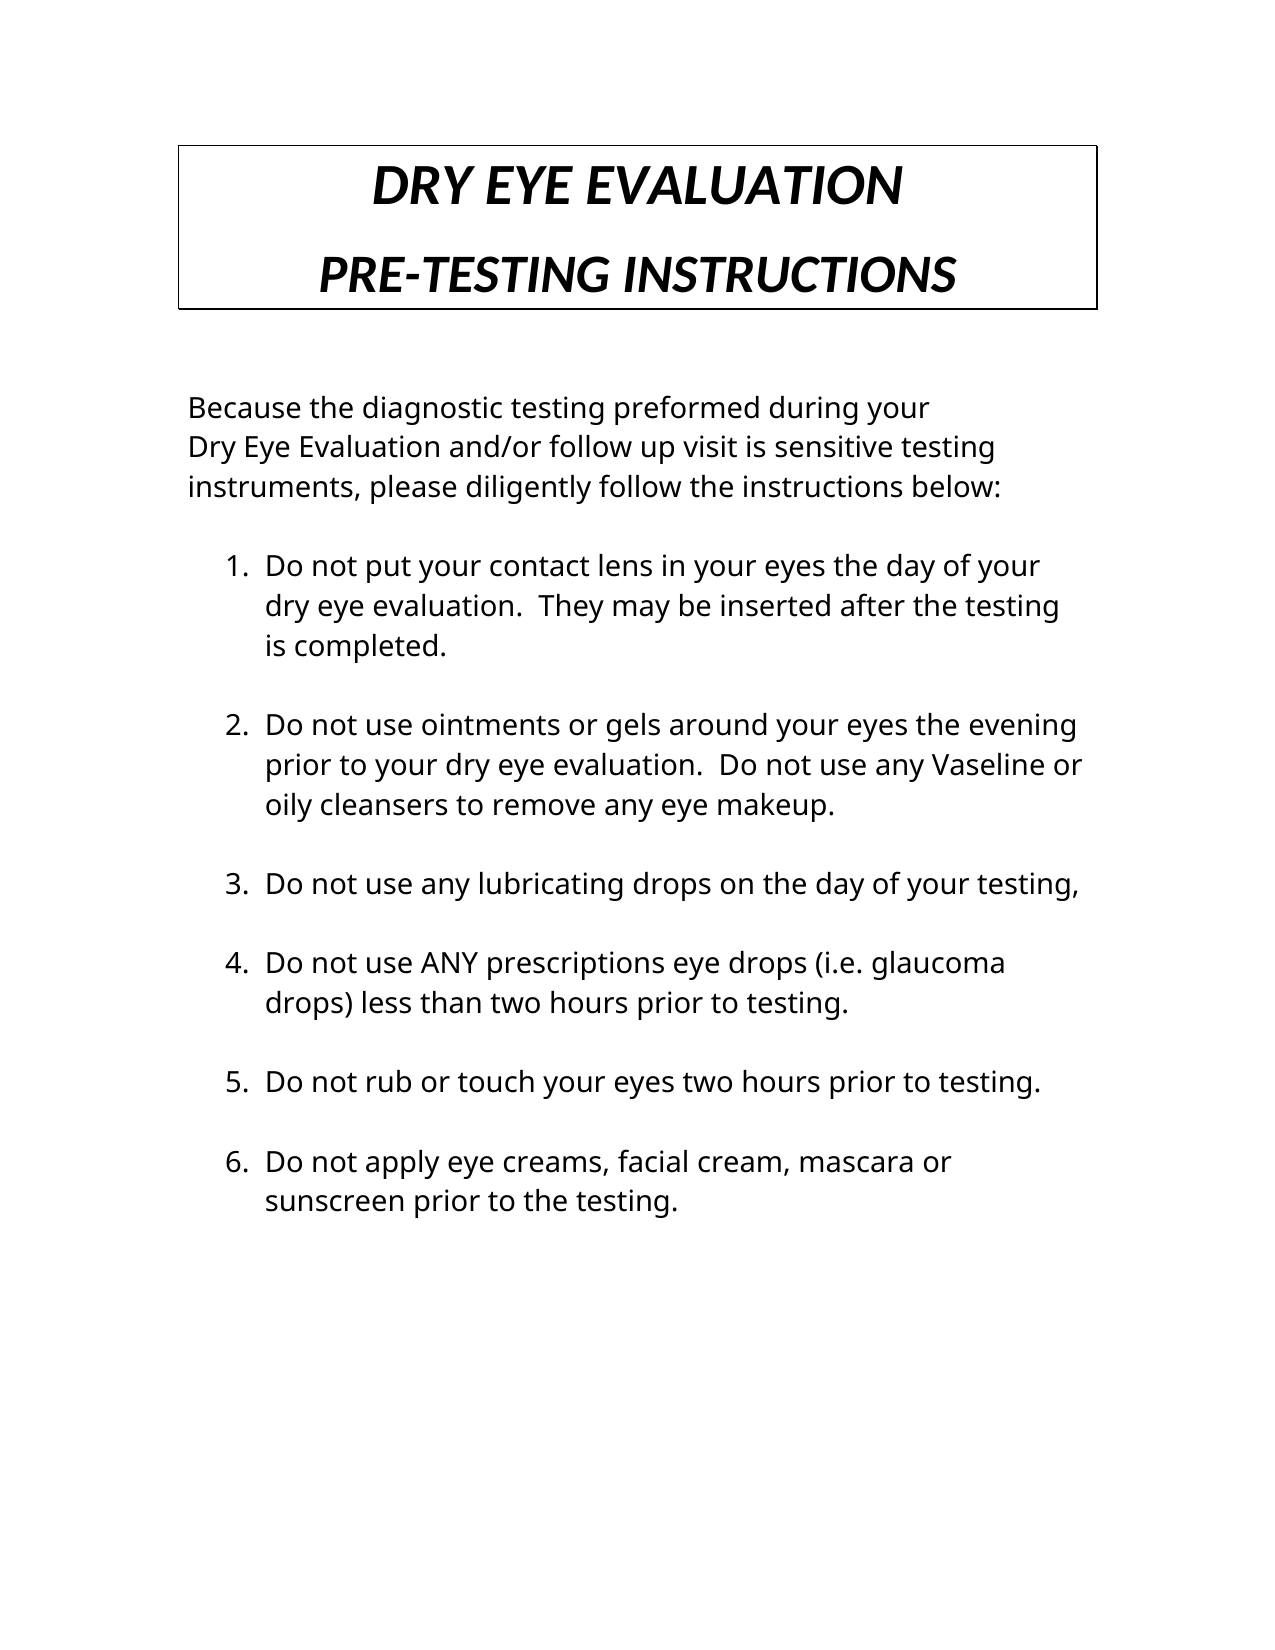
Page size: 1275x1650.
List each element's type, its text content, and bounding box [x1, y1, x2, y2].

list Do not put your contact lens in your eyes the day of your dry eye evaluation. They may be inserted after the testing is completed. [225, 546, 1087, 665]
subtitle Dry Eye Evaluation [179, 146, 1096, 219]
list Do not use any lubricating drops on the day of your testing, [225, 863, 1087, 903]
list Do not rub or touch your eyes two hours prior to testing. [225, 1062, 1087, 1101]
subtitle Pre-testing Instructions [179, 237, 1096, 308]
text Because the diagnostic testing preformed during your [187, 387, 1087, 427]
list Do not use ANY prescriptions eye drops (i.e. glaucoma drops) less than two hours prior to testing. [225, 943, 1087, 1022]
list Do not apply eye creams, facial cream, mascara or sunscreen prior to the testing. [225, 1141, 1087, 1220]
text Dry Eye Evaluation and/or follow up visit is sensitive testing instruments, please diligently follow the instructions below: [187, 427, 1087, 506]
list Do not use ointments or gels around your eyes the evening prior to your dry eye evaluation. Do not use any Vaseline or oily cleansers to remove any eye makeup. [225, 704, 1087, 823]
